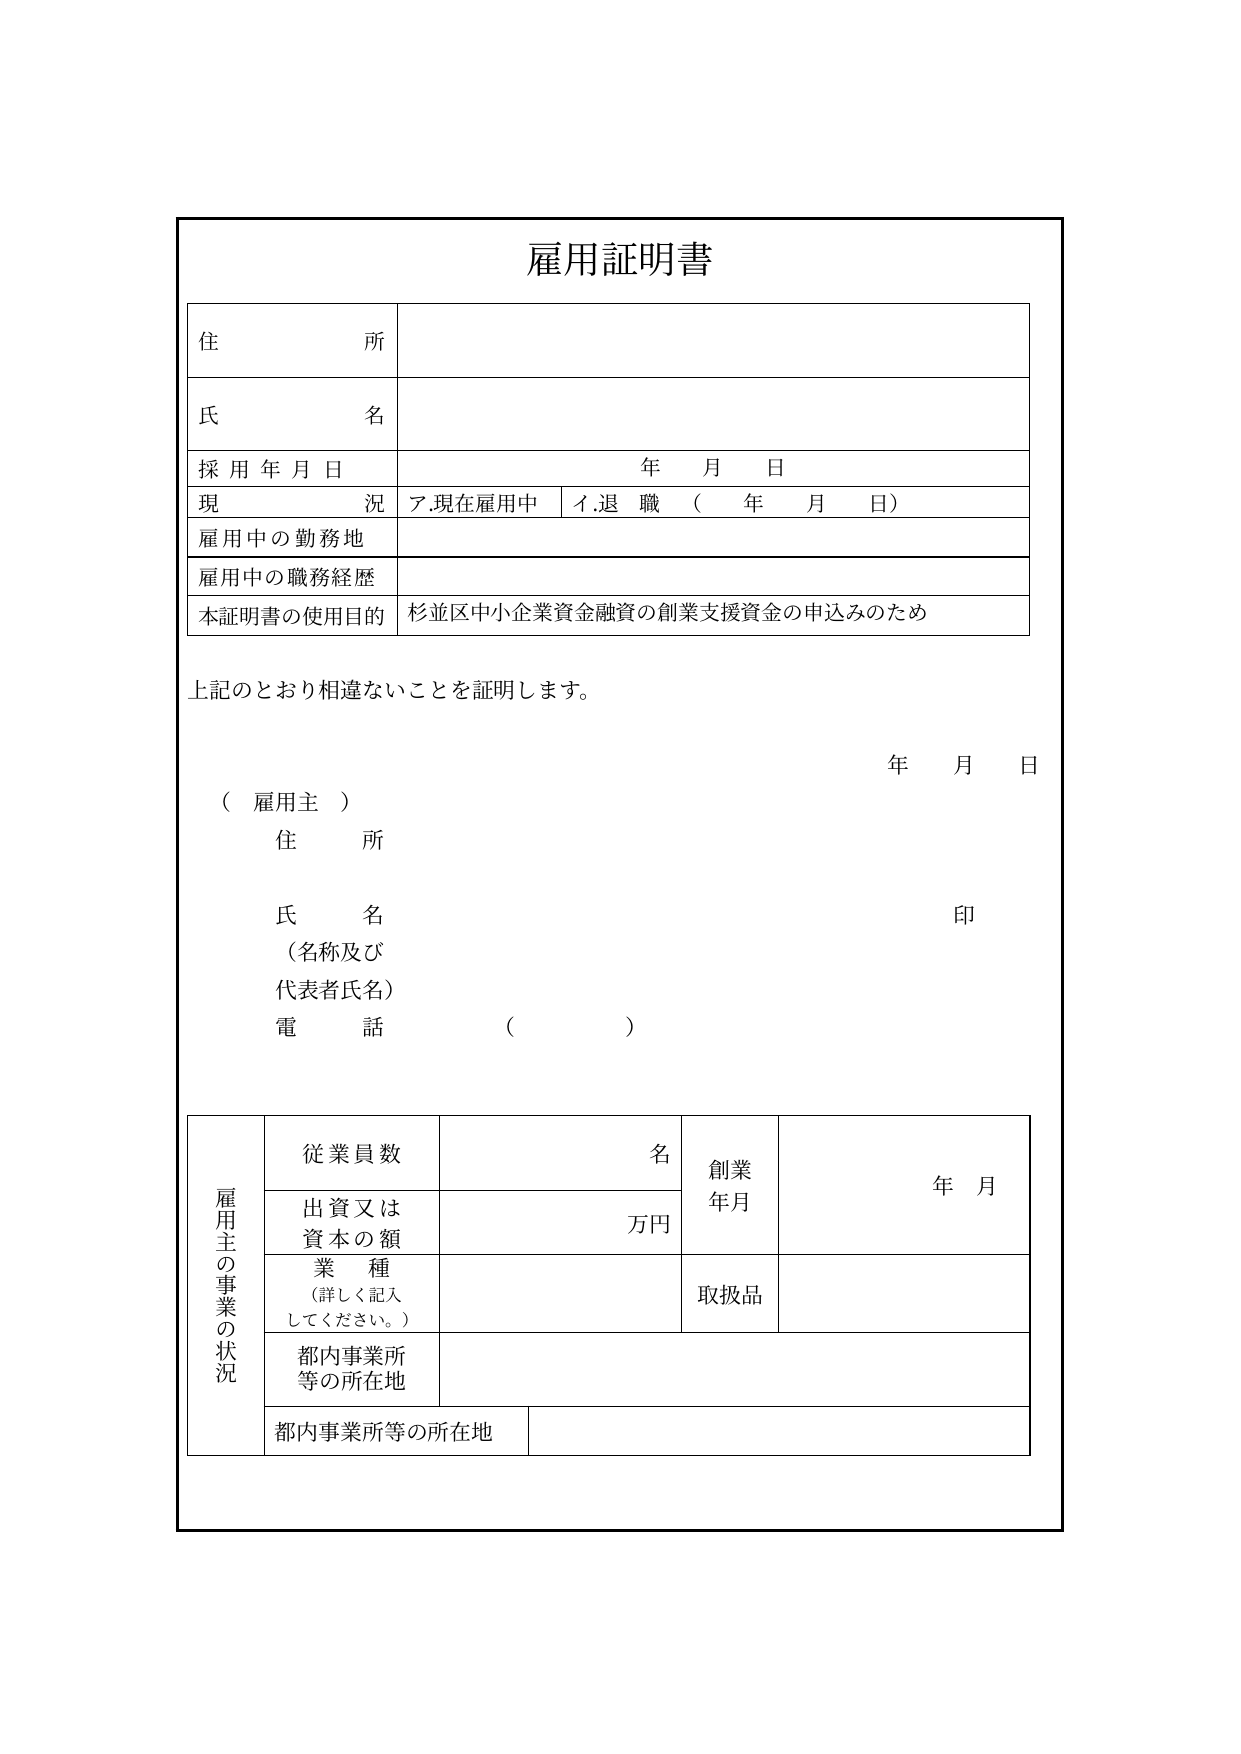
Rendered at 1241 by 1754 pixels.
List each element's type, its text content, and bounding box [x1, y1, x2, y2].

table_header 雇用証明書 上記のとおり相違ないことを証明します。 年 月 日 （ 雇用主 ） 住 所 氏 名 印 （名称及び 代表者氏名） 電 話 （ ） [179, 220, 1061, 1529]
